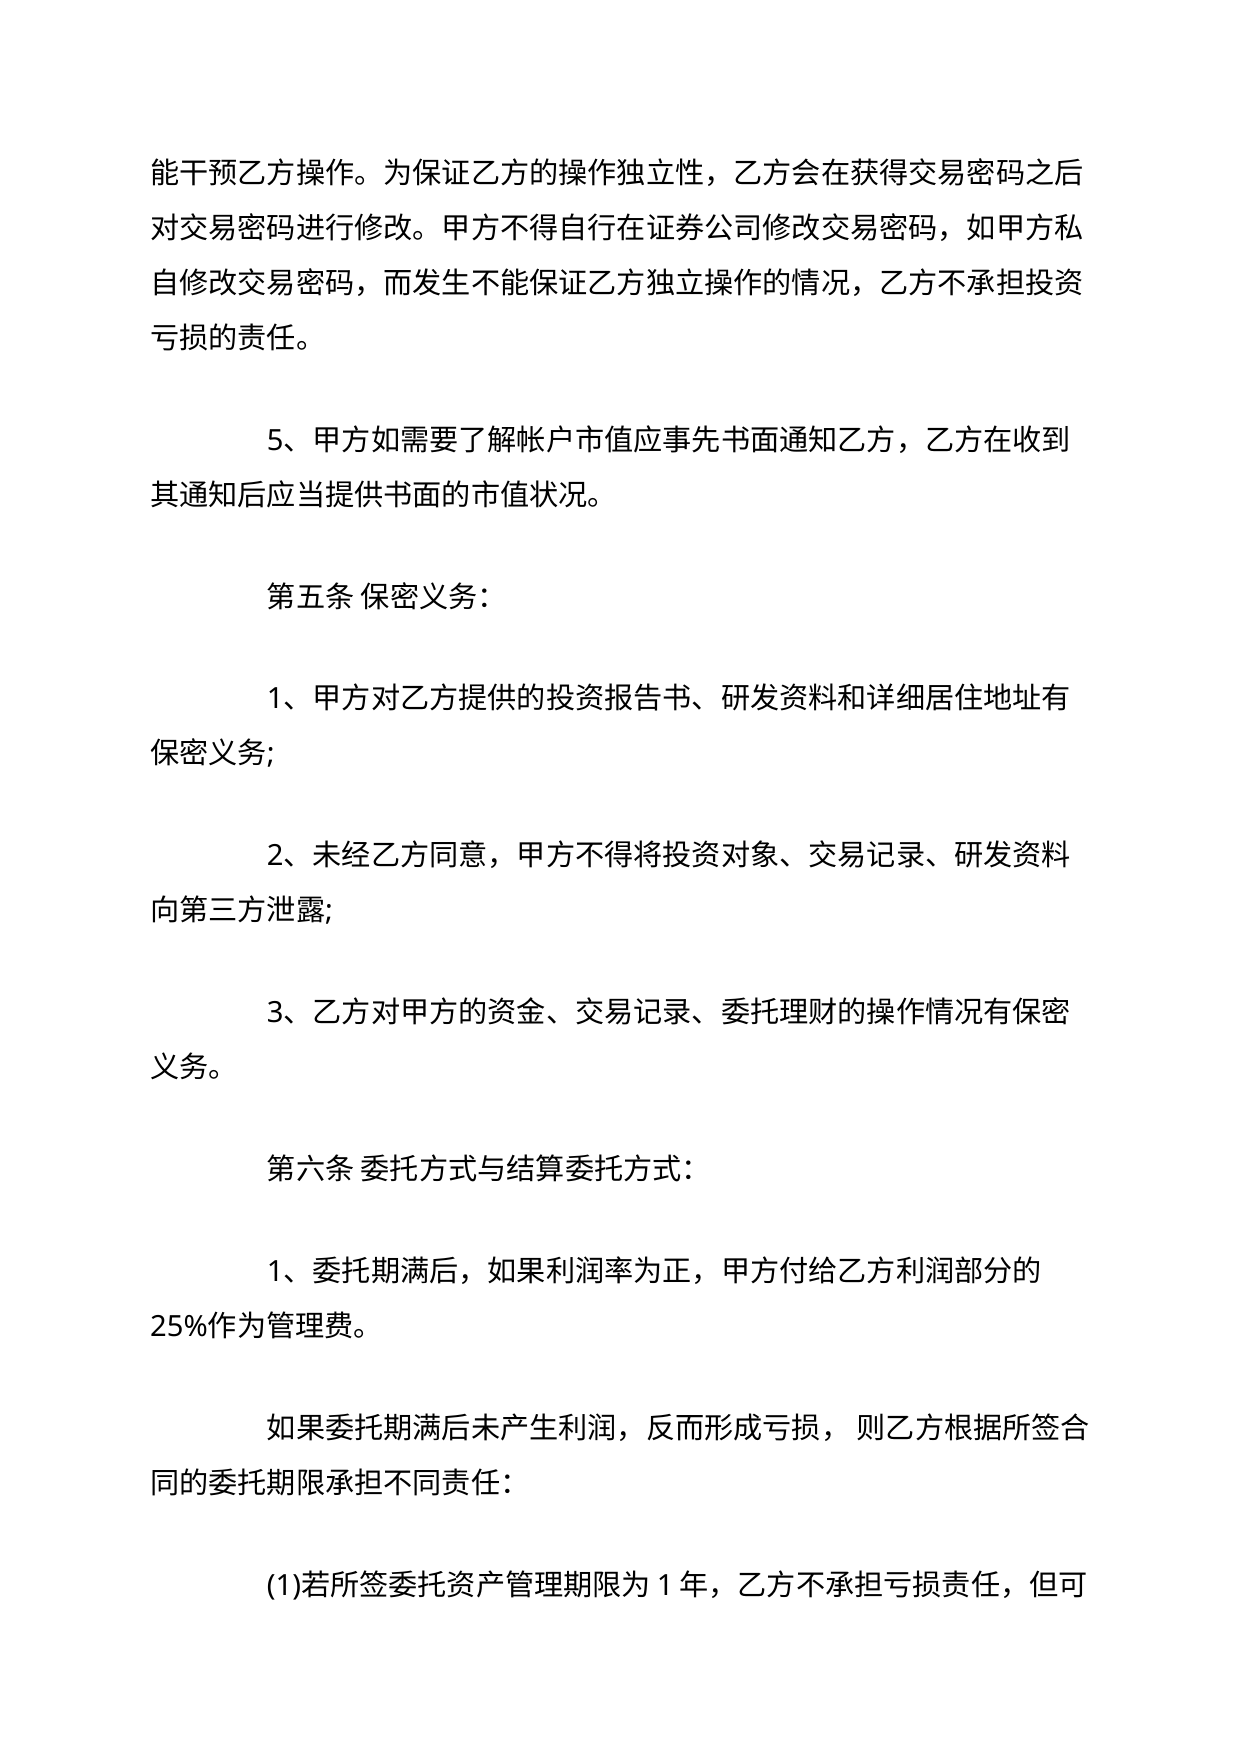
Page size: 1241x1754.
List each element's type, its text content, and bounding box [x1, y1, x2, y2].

text 如果委托期满后未产生利润，反而形成亏损， 则乙方根据所签合同的委托期限承担不同责任： [150, 1404, 1090, 1502]
text 第六条 委托方式与结算委托方式： [150, 1146, 1090, 1188]
text 2、未经乙方同意，甲方不得将投资对象、交易记录、研发资料向第三方泄露; [150, 832, 1090, 929]
text 1、委托期满后，如果利润率为正，甲方付给乙方利润部分的25%作为管理费。 [150, 1247, 1090, 1345]
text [150, 150, 1090, 357]
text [150, 1561, 1090, 1603]
text 1、甲方对乙方提供的投资报告书、研发资料和详细居住地址有保密义务; [150, 675, 1090, 772]
text 第五条 保密义务： [150, 573, 1090, 616]
text 3、乙方对甲方的资金、交易记录、委托理财的操作情况有保密义务。 [150, 989, 1090, 1086]
text 5、甲方如需要了解帐户市值应事先书面通知乙方，乙方在收到其通知后应当提供书面的市值状况。 [150, 416, 1090, 514]
